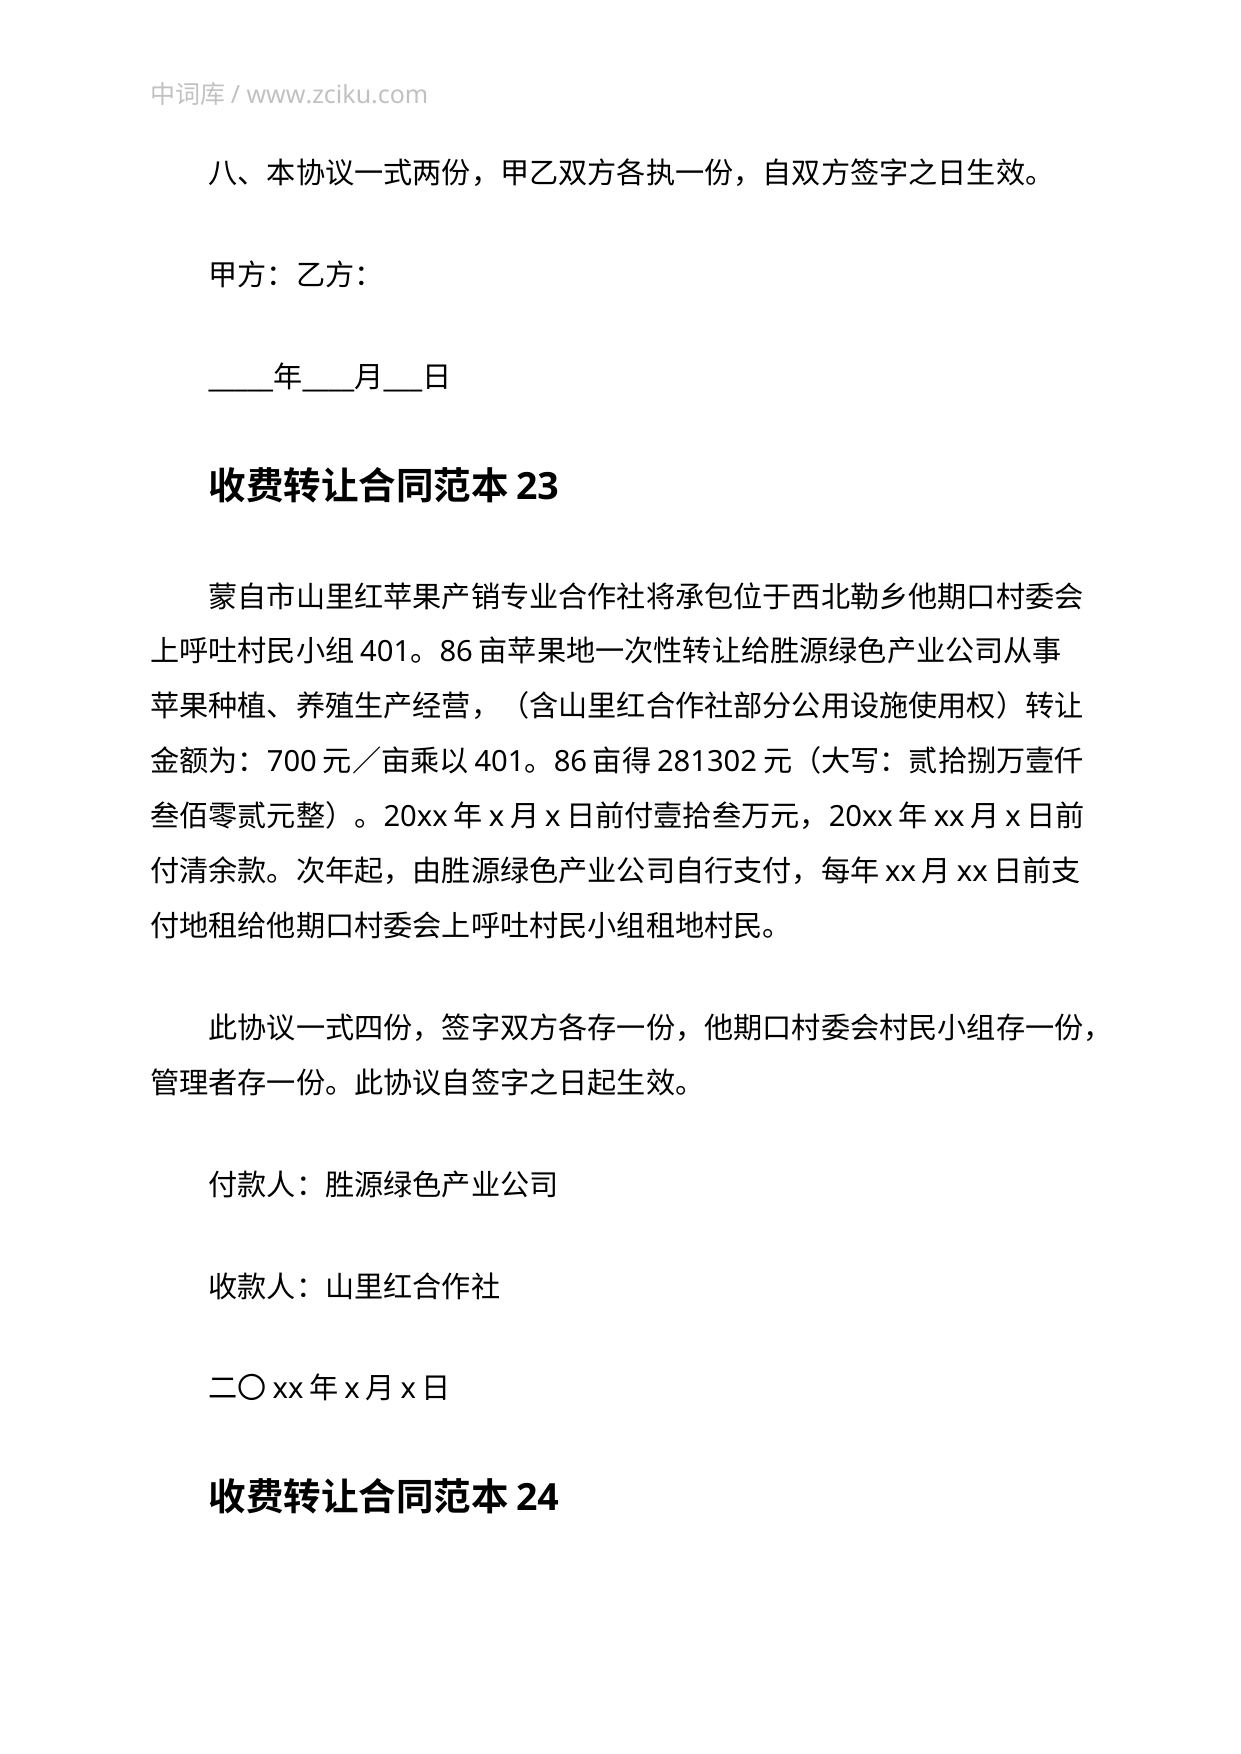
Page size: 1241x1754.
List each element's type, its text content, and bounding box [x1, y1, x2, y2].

text 甲方：乙方： [150, 252, 1090, 294]
text 二〇xx年x月x日 [150, 1365, 1090, 1407]
text 付款人：胜源绿色产业公司 [150, 1161, 1090, 1204]
text 蒙自市山里红苹果产销专业合作社将承包位于西北勒乡他期口村委会上呼吐村民小组401。86亩苹果地一次性转让给胜源绿色产业公司从事苹果种植、养殖生产经营，（含山里红合作社部分公用设施使用权）转让金额为：700元／亩乘以401。86亩得281302元（大写：贰拾捌万壹仟叁佰零贰元整）。20xx年x月x日前付壹拾叁万元，20xx年xx月x日前付清余款。次年起，由胜源绿色产业公司自行支付，每年xx月xx日前支付地租给他期口村委会上呼吐村民小组租地村民。 [150, 573, 1090, 945]
text 收款人：山里红合作社 [150, 1263, 1090, 1305]
text 八、本协议一式两份，甲乙双方各执一份，自双方签字之日生效。 [150, 150, 1090, 192]
text _____年____月___日 [150, 353, 1090, 396]
text 收费转让合同范本23 [150, 456, 1090, 510]
text 收费转让合同范本24 [150, 1467, 1090, 1521]
text 此协议一式四份，签字双方各存一份，他期口村委会村民小组存一份，管理者存一份。此协议自签字之日起生效。 [150, 1005, 1090, 1102]
